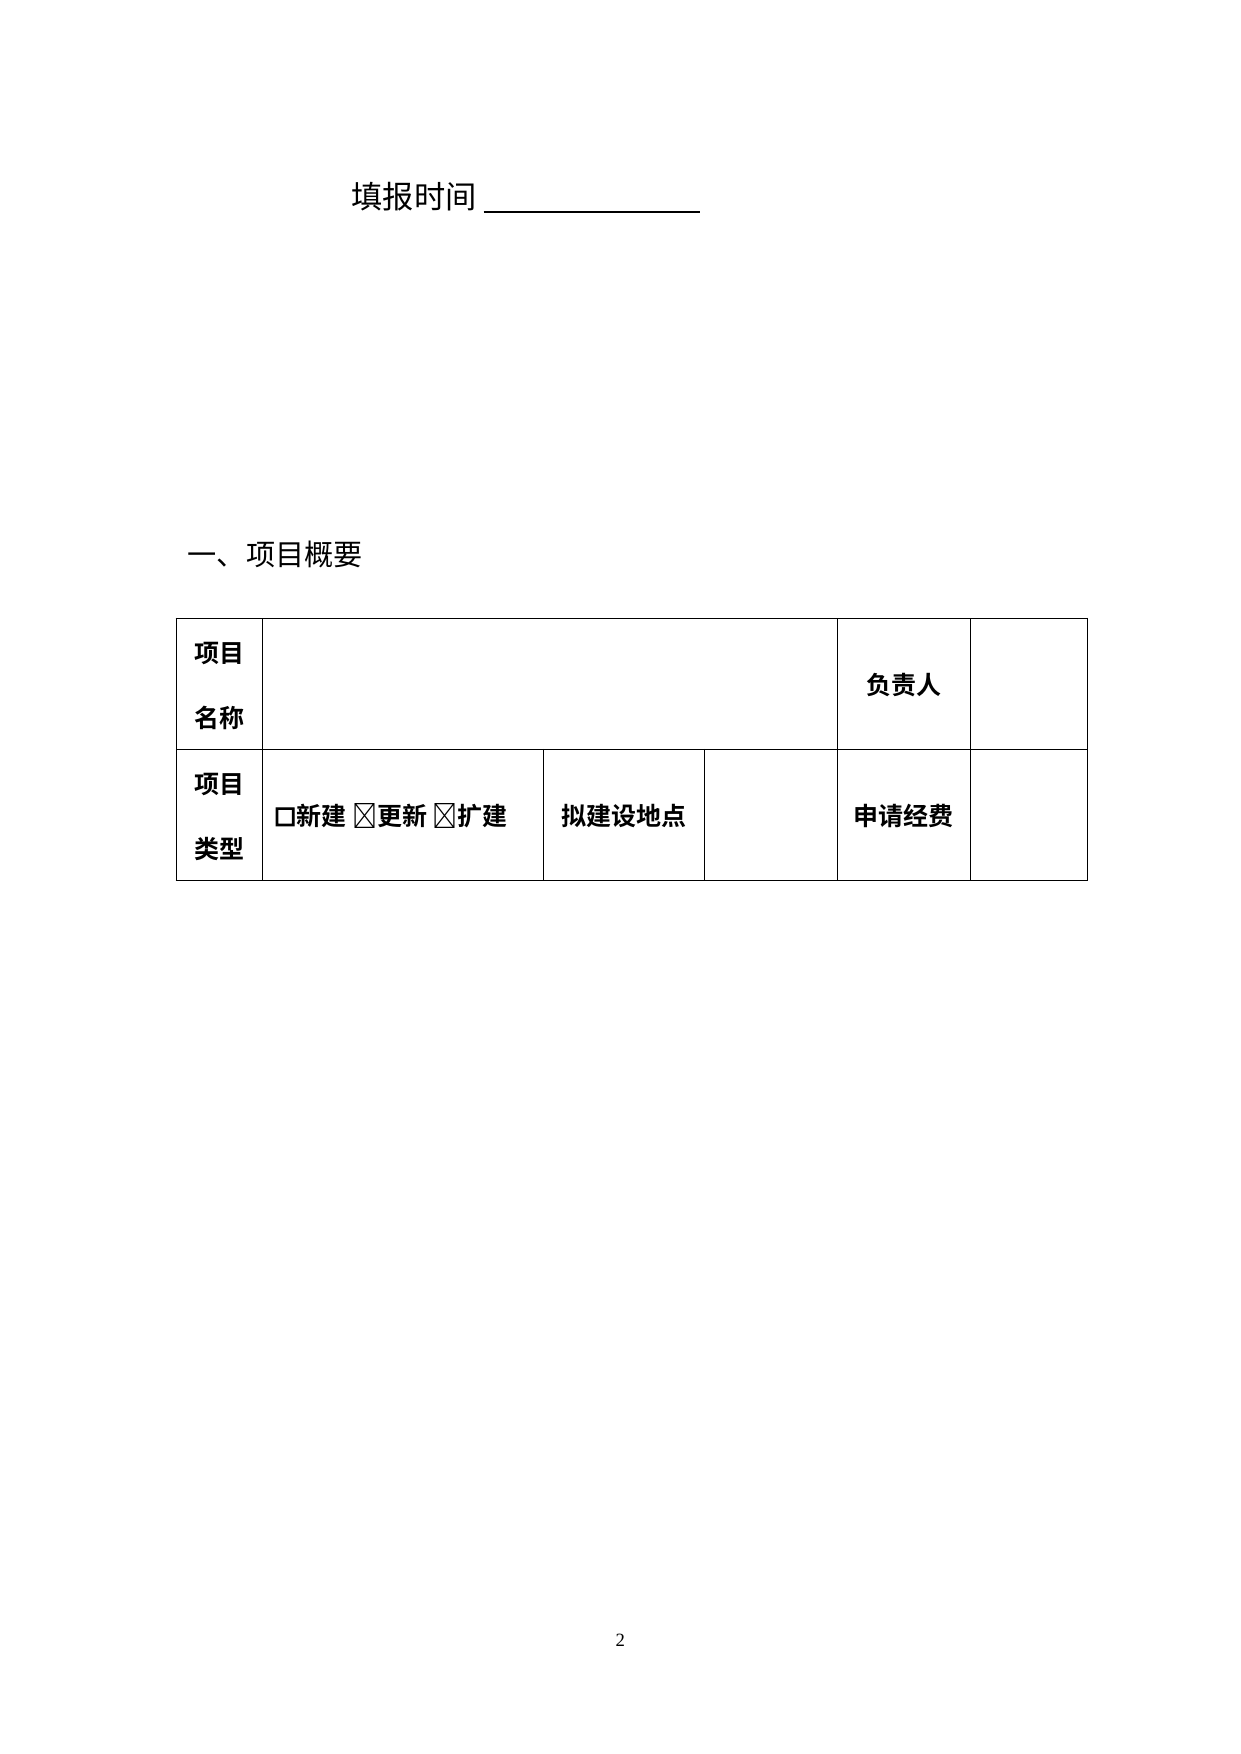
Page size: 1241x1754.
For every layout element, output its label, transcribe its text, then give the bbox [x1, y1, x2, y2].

text 一、项目概要 [187, 520, 1053, 585]
text 填报时间 [351, 162, 1053, 227]
table_header [263, 619, 837, 749]
table_header 负责人 [838, 619, 970, 749]
table_header [971, 619, 1087, 749]
table_cell [705, 750, 837, 880]
table_cell 项目类型 [177, 750, 262, 880]
table_cell [971, 750, 1087, 880]
table_cell 申请经费 [838, 750, 970, 880]
table_cell 拟建设地点 [544, 750, 704, 880]
table_cell 新建 更新 扩建 [263, 750, 543, 880]
table_header 项目名称 [177, 619, 262, 749]
